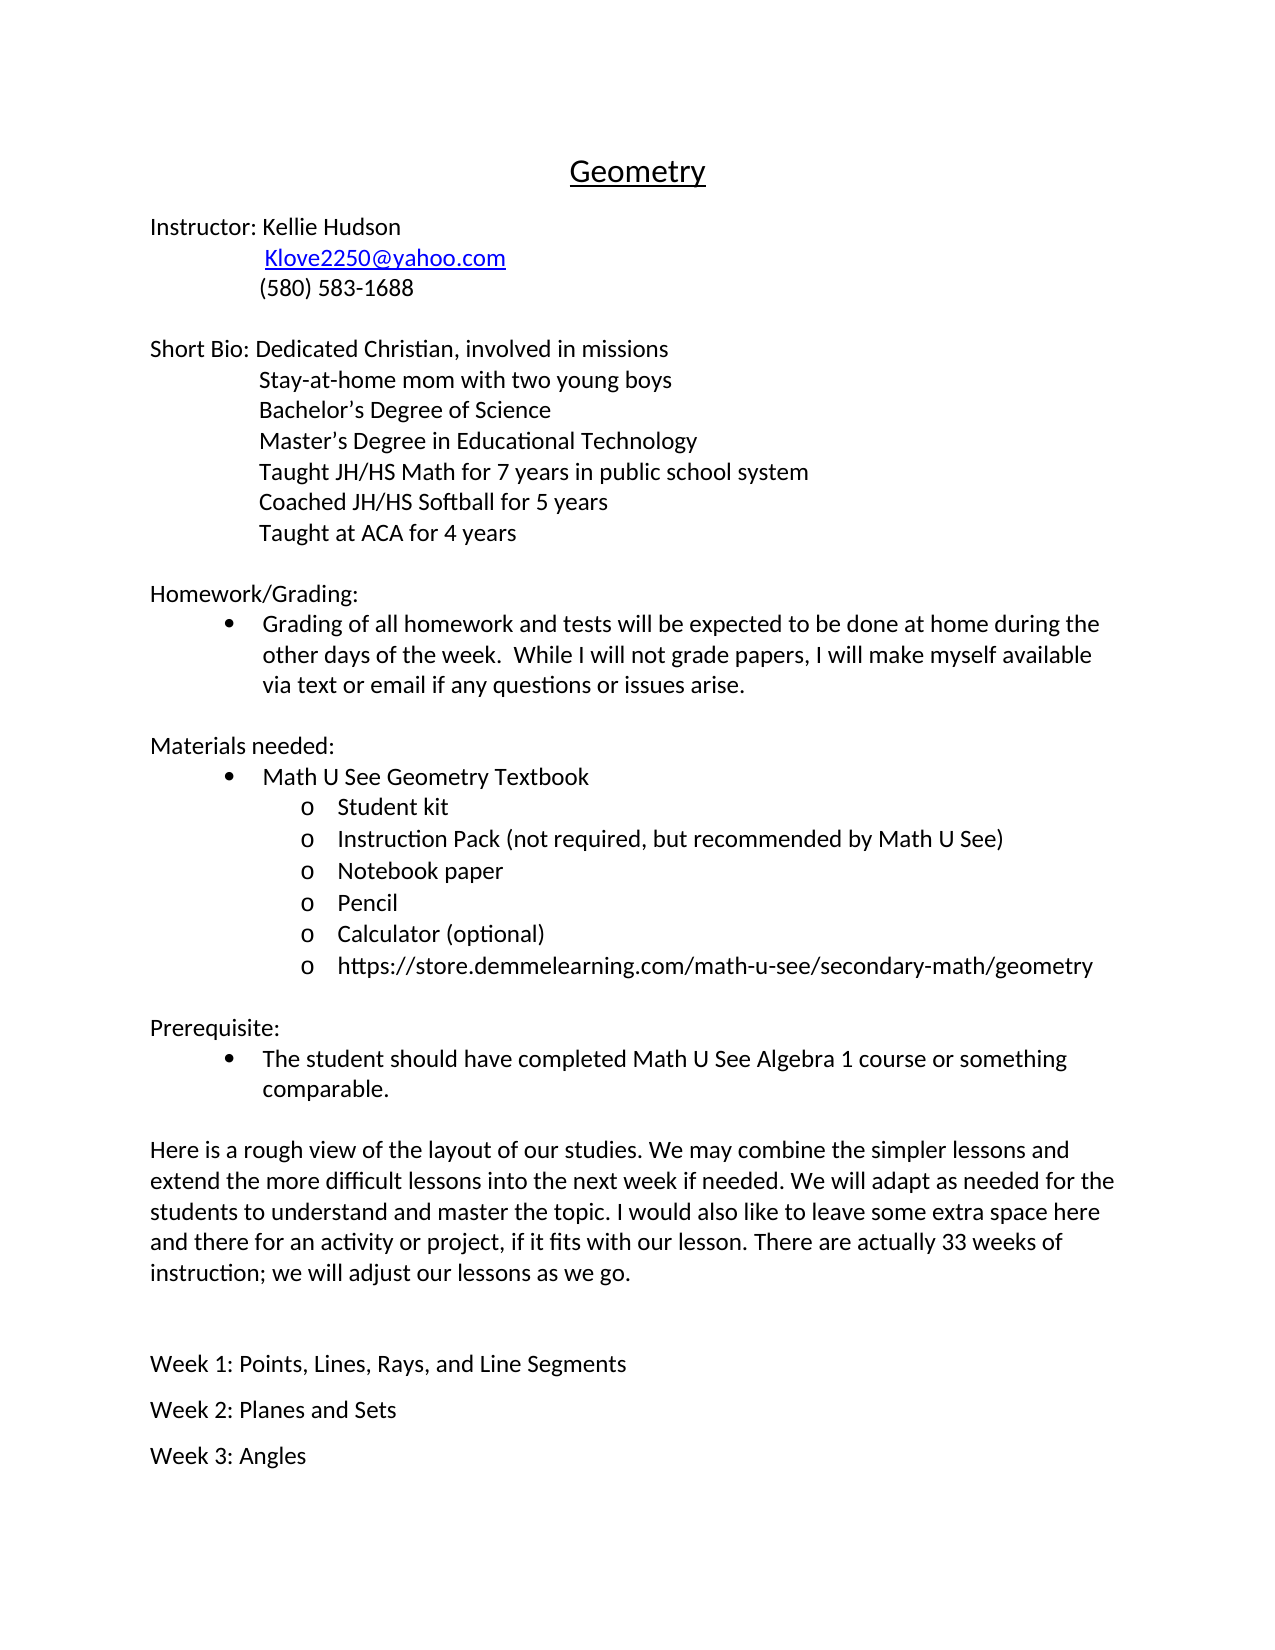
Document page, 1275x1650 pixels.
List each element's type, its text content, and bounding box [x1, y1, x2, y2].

list Math U See Geometry Textbook [225, 761, 1125, 791]
text Week 3: Angles [150, 1440, 1125, 1470]
text Homework/Grading: [150, 578, 1125, 608]
text Here is a rough view of the layout of our studies. We may combine the simpler lessons and extend the more difficult lessons into the next week if needed. We will adapt as needed for the students to understand and master the topic. I would also like to leave some extra space here and there for an activity or project, if it fits with our lesson. There are actually 33 weeks of instruction; we will adjust our lessons as we go. [150, 1135, 1125, 1287]
text Week 1: Points, Lines, Rays, and Line Segments [150, 1348, 1125, 1379]
text Master’s Degree in Educational Technology [150, 425, 1125, 456]
list https://store.demmelearning.com/math-u-see/secondary-math/geometry [300, 950, 1125, 982]
list Grading of all homework and tests will be expected to be done at home during the other days of the week. While I will not grade papers, I will make myself available via text or email if any questions or issues arise. [225, 608, 1125, 700]
list The student should have completed Math U See Algebra 1 course or something comparable. [225, 1043, 1125, 1104]
text (580) 583-1688 [150, 273, 1125, 303]
list Calculator (optional) [300, 918, 1125, 950]
text Geometry [150, 150, 1125, 191]
text Klove2250@yahoo.com [150, 242, 1125, 273]
list Notebook paper [300, 855, 1125, 887]
text Coached JH/HS Softball for 5 years [150, 486, 1125, 517]
text Prerequisite: [150, 1013, 1125, 1043]
text Taught JH/HS Math for 7 years in public school system [150, 456, 1125, 486]
text Short Bio: Dedicated Christian, involved in missions [150, 334, 1125, 364]
text Taught at ACA for 4 years [150, 517, 1125, 547]
text Stay-at-home mom with two young boys [150, 364, 1125, 395]
text Bachelor’s Degree of Science [150, 395, 1125, 425]
text Week 2: Planes and Sets [150, 1394, 1125, 1424]
list Student kit [300, 791, 1125, 823]
list Pencil [300, 887, 1125, 918]
text Materials needed: [150, 730, 1125, 761]
list Instruction Pack (not required, but recommended by Math U See) [300, 823, 1125, 855]
text Instructor: Kellie Hudson [150, 212, 1125, 242]
